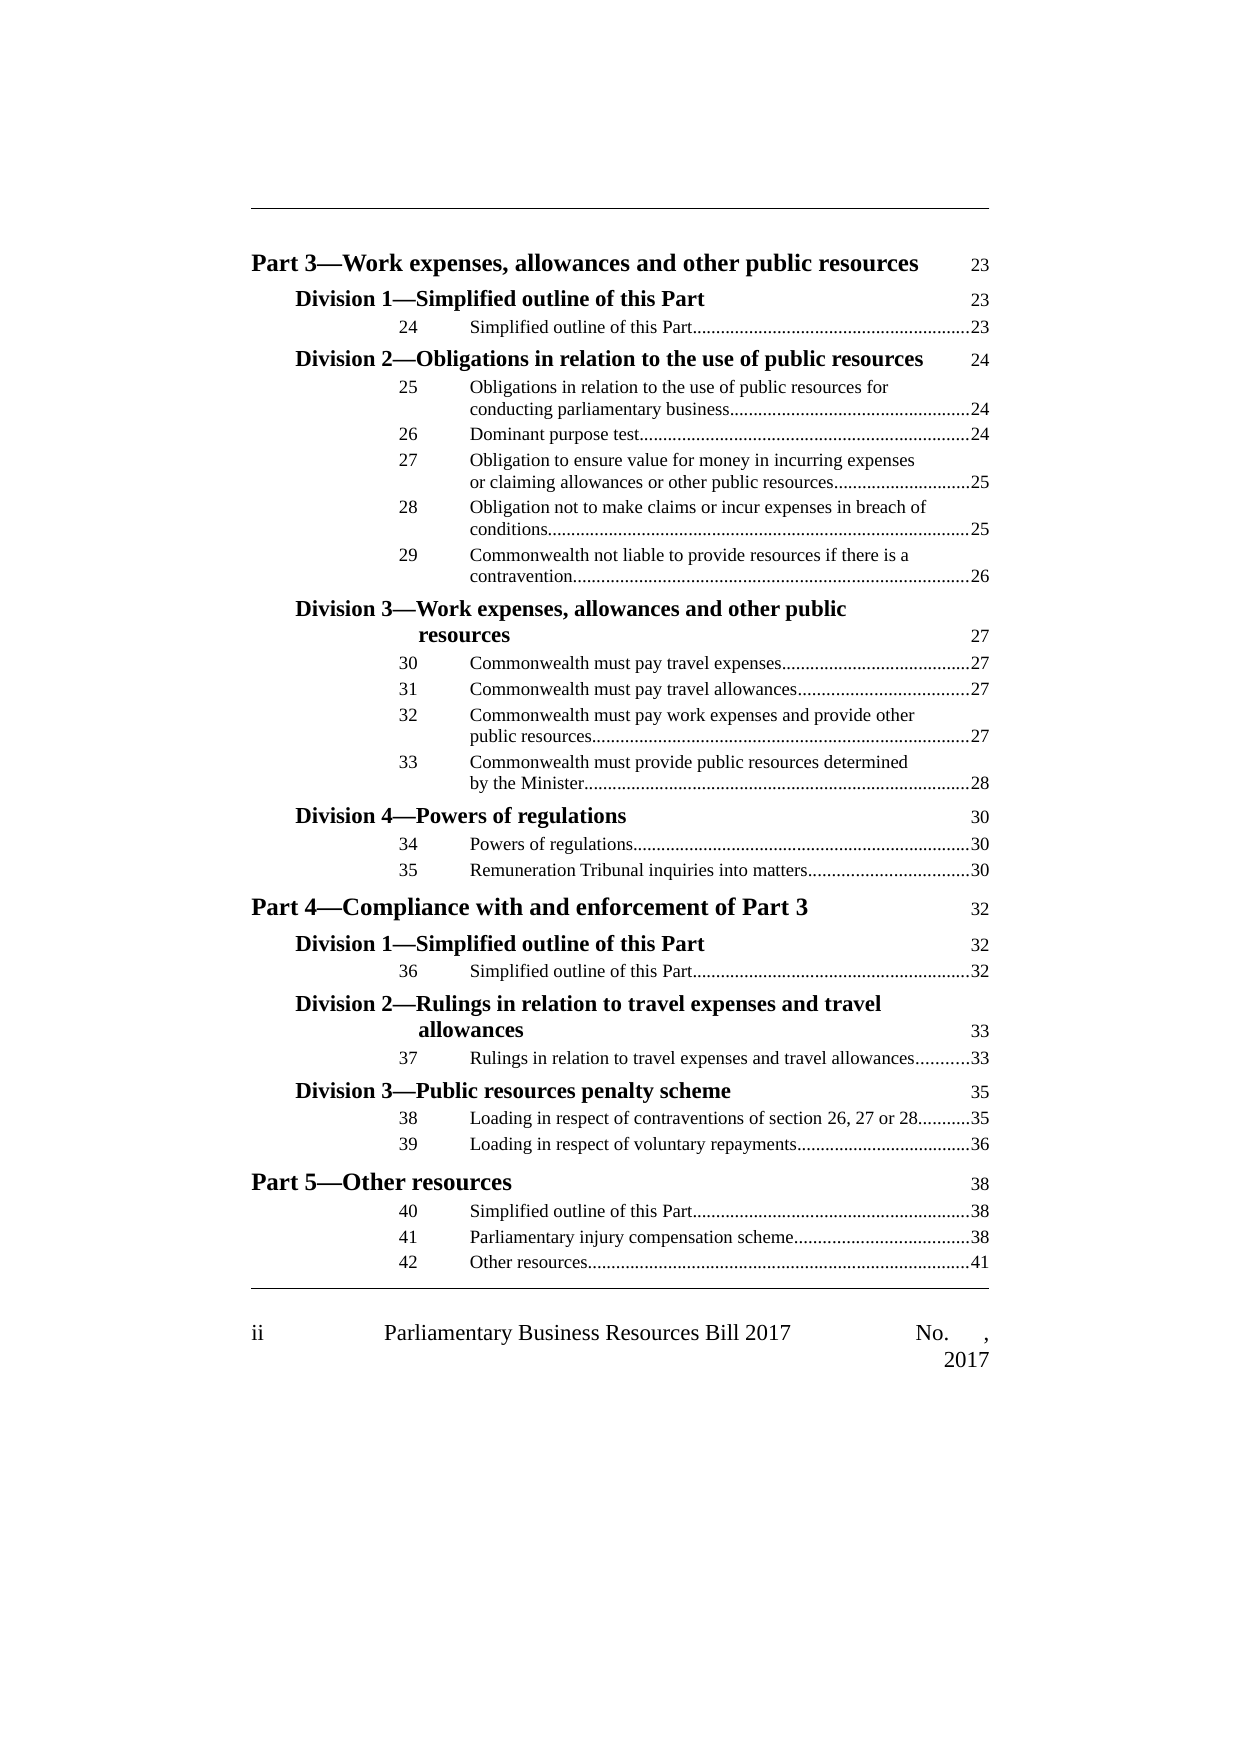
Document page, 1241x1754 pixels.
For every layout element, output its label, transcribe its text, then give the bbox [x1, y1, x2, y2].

text 35 Remuneration Tribunal inquiries into matters 30 [399, 858, 930, 880]
text 28 Obligation not to make claims or incur expenses in breach of conditions 25 [399, 496, 930, 539]
text 25 Obligations in relation to the use of public resources for conducting parliamentary business 24 [399, 376, 930, 419]
text 41 Parliamentary injury compensation scheme 38 [399, 1226, 930, 1247]
text Division 2—Rulings in relation to travel expenses and travel allowances 33 [295, 990, 930, 1043]
text 26 Dominant purpose test 24 [399, 423, 930, 445]
text Part 4—Compliance with and enforcement of Part 3 32 [251, 892, 930, 921]
text Division 2—Obligations in relation to the use of public resources 24 [295, 346, 930, 372]
text 39 Loading in respect of voluntary repayments 36 [399, 1133, 930, 1154]
text Part 5—Other resources 38 [251, 1167, 930, 1196]
text Division 1—Simplified outline of this Part 32 [295, 929, 930, 956]
text Division 1—Simplified outline of this Part 23 [295, 285, 930, 311]
text 40 Simplified outline of this Part 38 [399, 1200, 930, 1222]
text 37 Rulings in relation to travel expenses and travel allowances 33 [399, 1047, 930, 1068]
text 24 Simplified outline of this Part 23 [399, 316, 930, 337]
text 31 Commonwealth must pay travel allowances 27 [399, 678, 930, 699]
text Division 4—Powers of regulations 30 [295, 802, 930, 828]
text 34 Powers of regulations 30 [399, 833, 930, 854]
text 33 Commonwealth must provide public resources determined by the Minister 28 [399, 751, 930, 794]
text Division 3—Public resources penalty scheme 35 [295, 1077, 930, 1103]
text 42 Other resources 41 [399, 1251, 930, 1273]
text Division 3—Work expenses, allowances and other public resources 27 [295, 595, 930, 648]
text Part 3—Work expenses, allowances and other public resources 23 [251, 248, 930, 277]
text 36 Simplified outline of this Part 32 [399, 960, 930, 982]
text 30 Commonwealth must pay travel expenses 27 [399, 652, 930, 673]
text 27 Obligation to ensure value for money in incurring expenses or claiming allowances or other public resources 25 [399, 449, 930, 492]
text 29 Commonwealth not liable to provide resources if there is a contravention 26 [399, 544, 930, 587]
text 32 Commonwealth must pay work expenses and provide other public resources 27 [399, 703, 930, 747]
text 38 Loading in respect of contraventions of section 26, 27 or 28 35 [399, 1107, 930, 1129]
